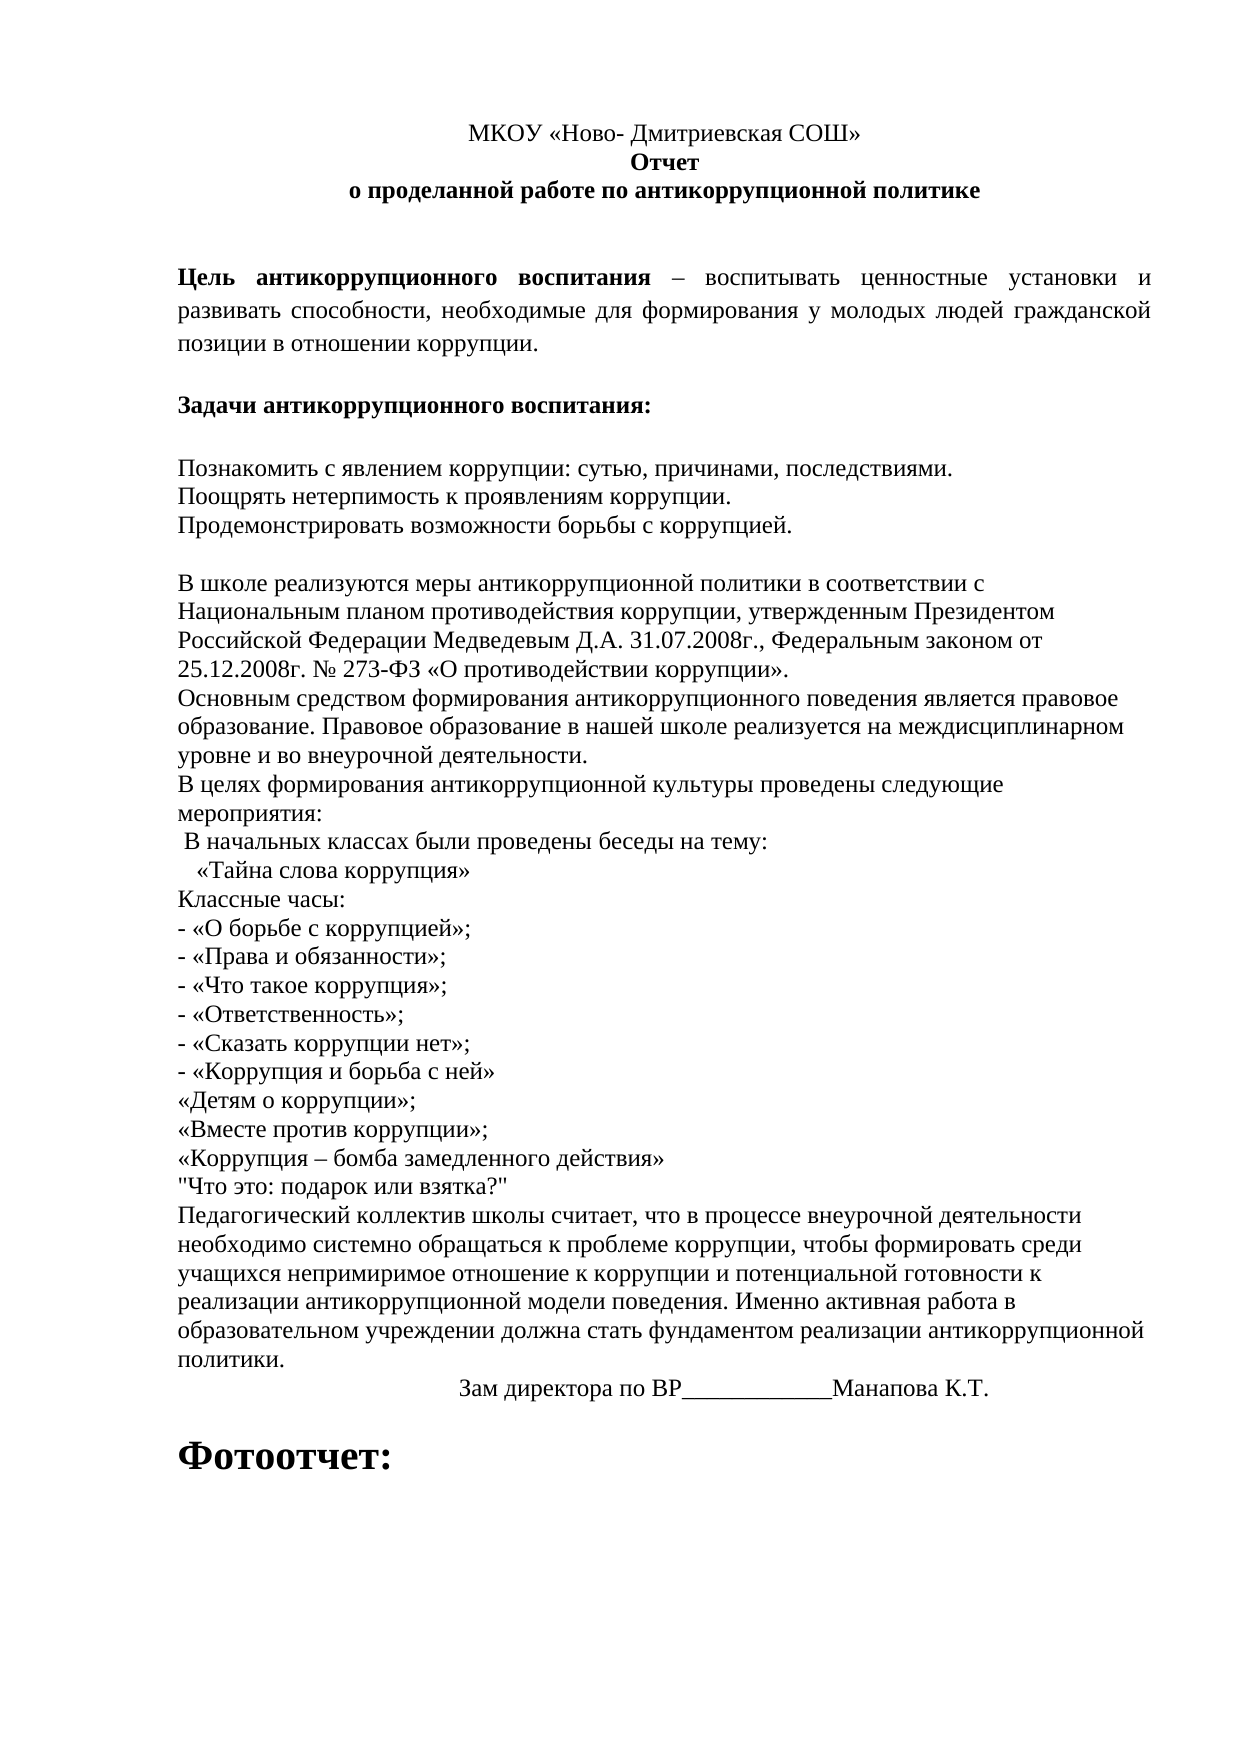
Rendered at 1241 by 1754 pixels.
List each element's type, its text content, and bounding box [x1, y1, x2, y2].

text - «Сказать коррупции нет»; [177, 1028, 1152, 1056]
text - «О борьбе с коррупцией»; [177, 913, 1152, 941]
text «Тайна слова коррупция» [177, 855, 1152, 884]
text Поощрять нетерпимость к проявлениям коррупции. [177, 481, 1152, 510]
text - «Права и обязанности»; [177, 941, 1152, 970]
text Познакомить с явлением коррупции: сутью, причинами, последствиями. [177, 453, 1152, 481]
text Фотоотчет: [177, 1430, 1152, 1478]
text Отчет [177, 147, 1152, 176]
text - «Коррупция и борьба с ней» [177, 1056, 1152, 1085]
text Педагогический коллектив школы считает, что в процессе внеурочной деятельности необходимо системно обращаться к проблеме коррупции, чтобы формировать среди учащихся непримиримое отношение к коррупции и потенциальной готовности к реализации антикоррупционной модели поведения. Именно активная работа в образовательном учреждении должна стать фундаментом реализации антикоррупционной политики. [177, 1200, 1152, 1373]
text «Детям о коррупции»; [177, 1085, 1152, 1114]
text Задачи антикоррупционного воспитания: [177, 391, 1152, 419]
text «Вместе против коррупции»; [177, 1114, 1152, 1143]
text В начальных классах были проведены беседы на тему: [177, 826, 1152, 855]
text Классные часы: [177, 884, 1152, 913]
text В целях формирования антикоррупционной культуры проведены следующие мероприятия: [177, 769, 1152, 826]
text МКОУ «Ново- Дмитриевская СОШ» [177, 118, 1152, 147]
text - «Ответственность»; [177, 999, 1152, 1028]
text Продемонстрировать возможности борьбы с коррупцией. [177, 510, 1152, 539]
text Зам директора по ВР____________Манапова К.Т. [177, 1373, 1152, 1401]
text о проделанной работе по антикоррупционной политике [177, 176, 1152, 204]
text В школе реализуются меры антикоррупционной политики в соответствии с Национальным планом противодействия коррупции, утвержденным Президентом Российской Федерации Медведевым Д.А. 31.07.2008г., Федеральным законом от 25.12.2008г. № 273-ФЗ «О противодействии коррупции». [177, 568, 1152, 683]
text - «Что такое коррупция»; [177, 970, 1152, 999]
text "Что это: подарок или взятка?" [177, 1171, 1152, 1200]
text Цель антикоррупционного воспитания – воспитывать ценностные установки и развивать способности, необходимые для формирования у молодых людей гражданской позиции в отношении коррупции. [177, 262, 1152, 357]
text «Коррупция – бомба замедленного действия» [177, 1143, 1152, 1171]
text Основным средством формирования антикоррупционного поведения является правовое образование. Правовое образование в нашей школе реализуется на междисциплинарном уровне и во внеурочной деятельности. [177, 683, 1152, 769]
